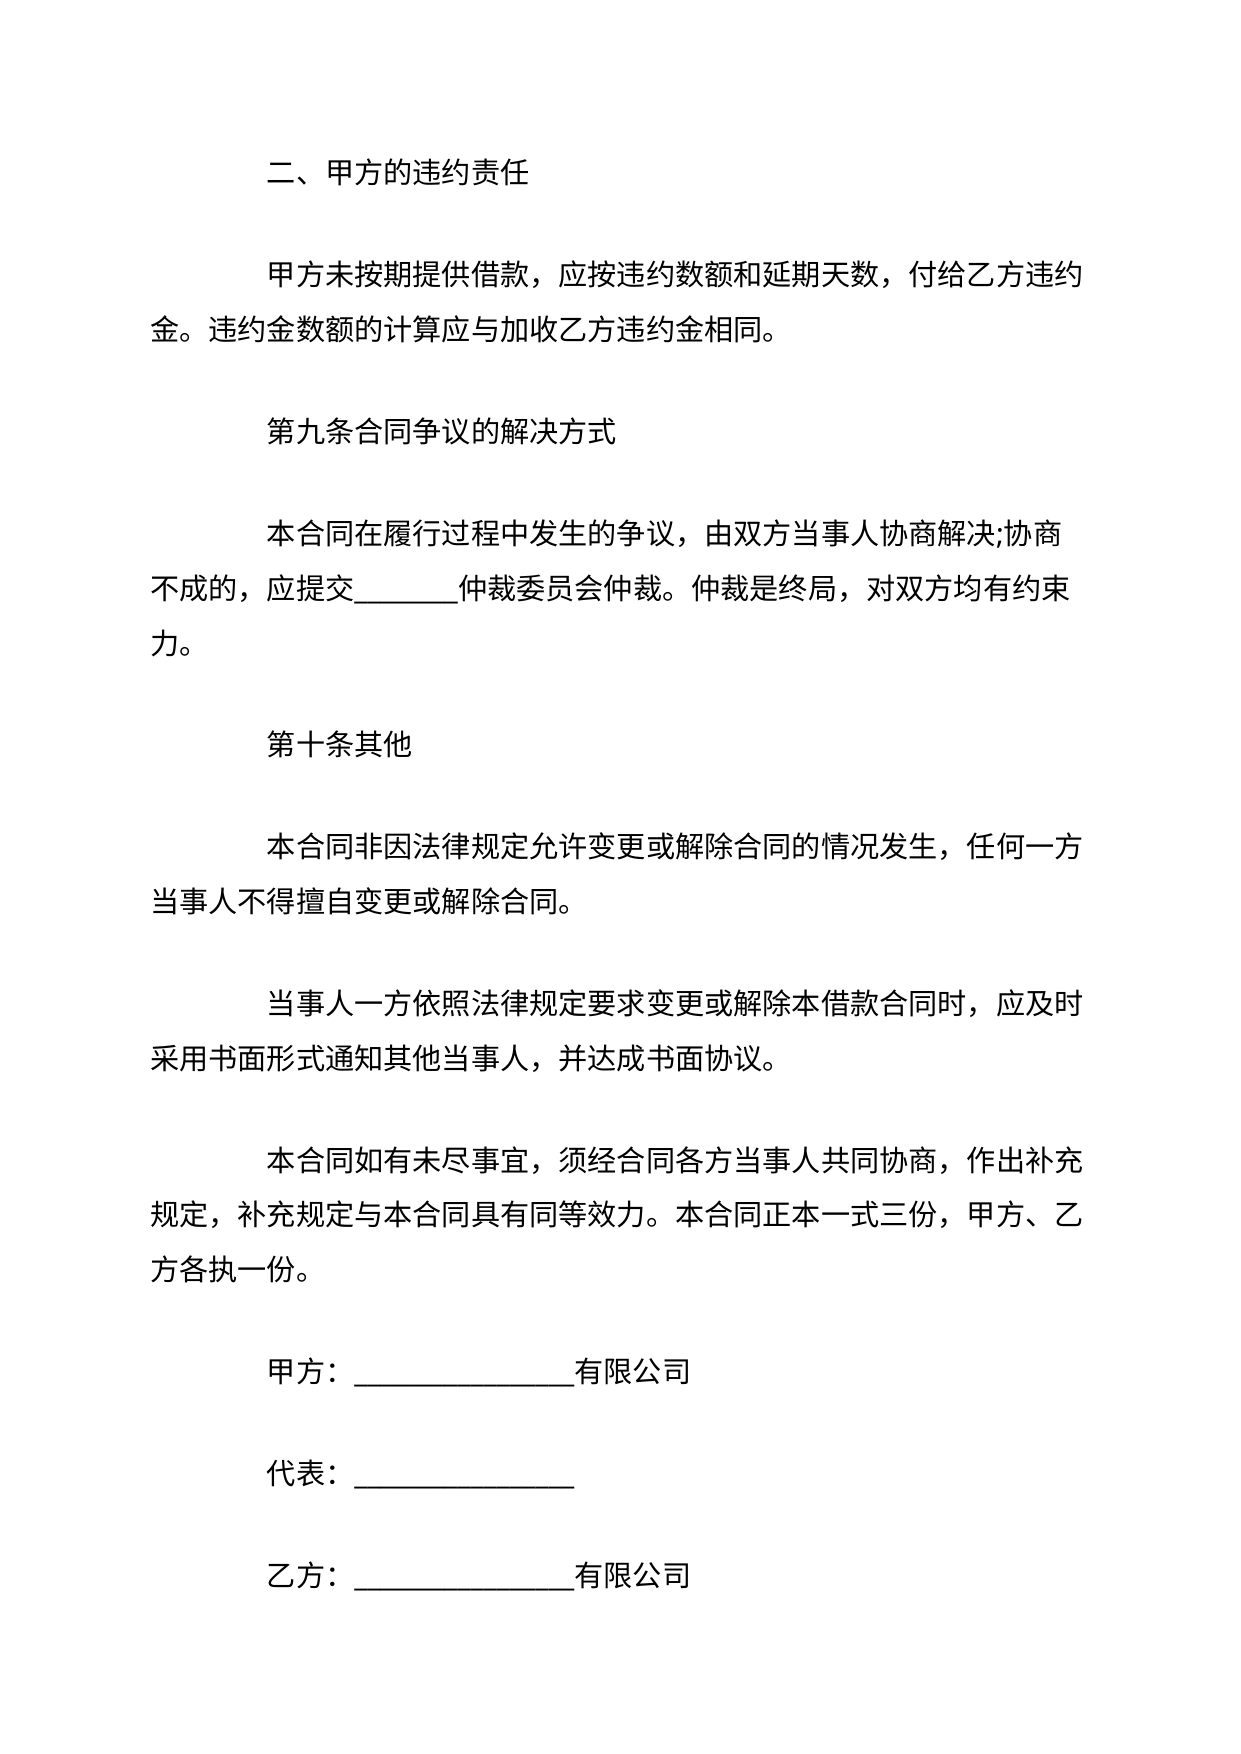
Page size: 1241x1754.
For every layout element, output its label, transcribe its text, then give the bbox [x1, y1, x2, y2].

text 乙方：_________________有限公司 [150, 1553, 1090, 1595]
text 甲方未按期提供借款，应按违约数额和延期天数，付给乙方违约金。违约金数额的计算应与加收乙方违约金相同。 [150, 252, 1090, 349]
text 甲方：_________________有限公司 [150, 1349, 1090, 1391]
text 本合同在履行过程中发生的争议，由双方当事人协商解决;协商不成的，应提交________仲裁委员会仲裁。仲裁是终局，对双方均有约束力。 [150, 510, 1090, 662]
text 本合同如有未尽事宜，须经合同各方当事人共同协商，作出补充规定，补充规定与本合同具有同等效力。本合同正本一式三份，甲方、乙方各执一份。 [150, 1137, 1090, 1289]
text 本合同非因法律规定允许变更或解除合同的情况发生，任何一方当事人不得擅自变更或解除合同。 [150, 824, 1090, 921]
text 二、甲方的违约责任 [150, 150, 1090, 192]
text 第十条其他 [150, 722, 1090, 764]
text 第九条合同争议的解决方式 [150, 408, 1090, 451]
text 代表：_________________ [150, 1451, 1090, 1493]
text 当事人一方依照法律规定要求变更或解除本借款合同时，应及时采用书面形式通知其他当事人，并达成书面协议。 [150, 980, 1090, 1078]
